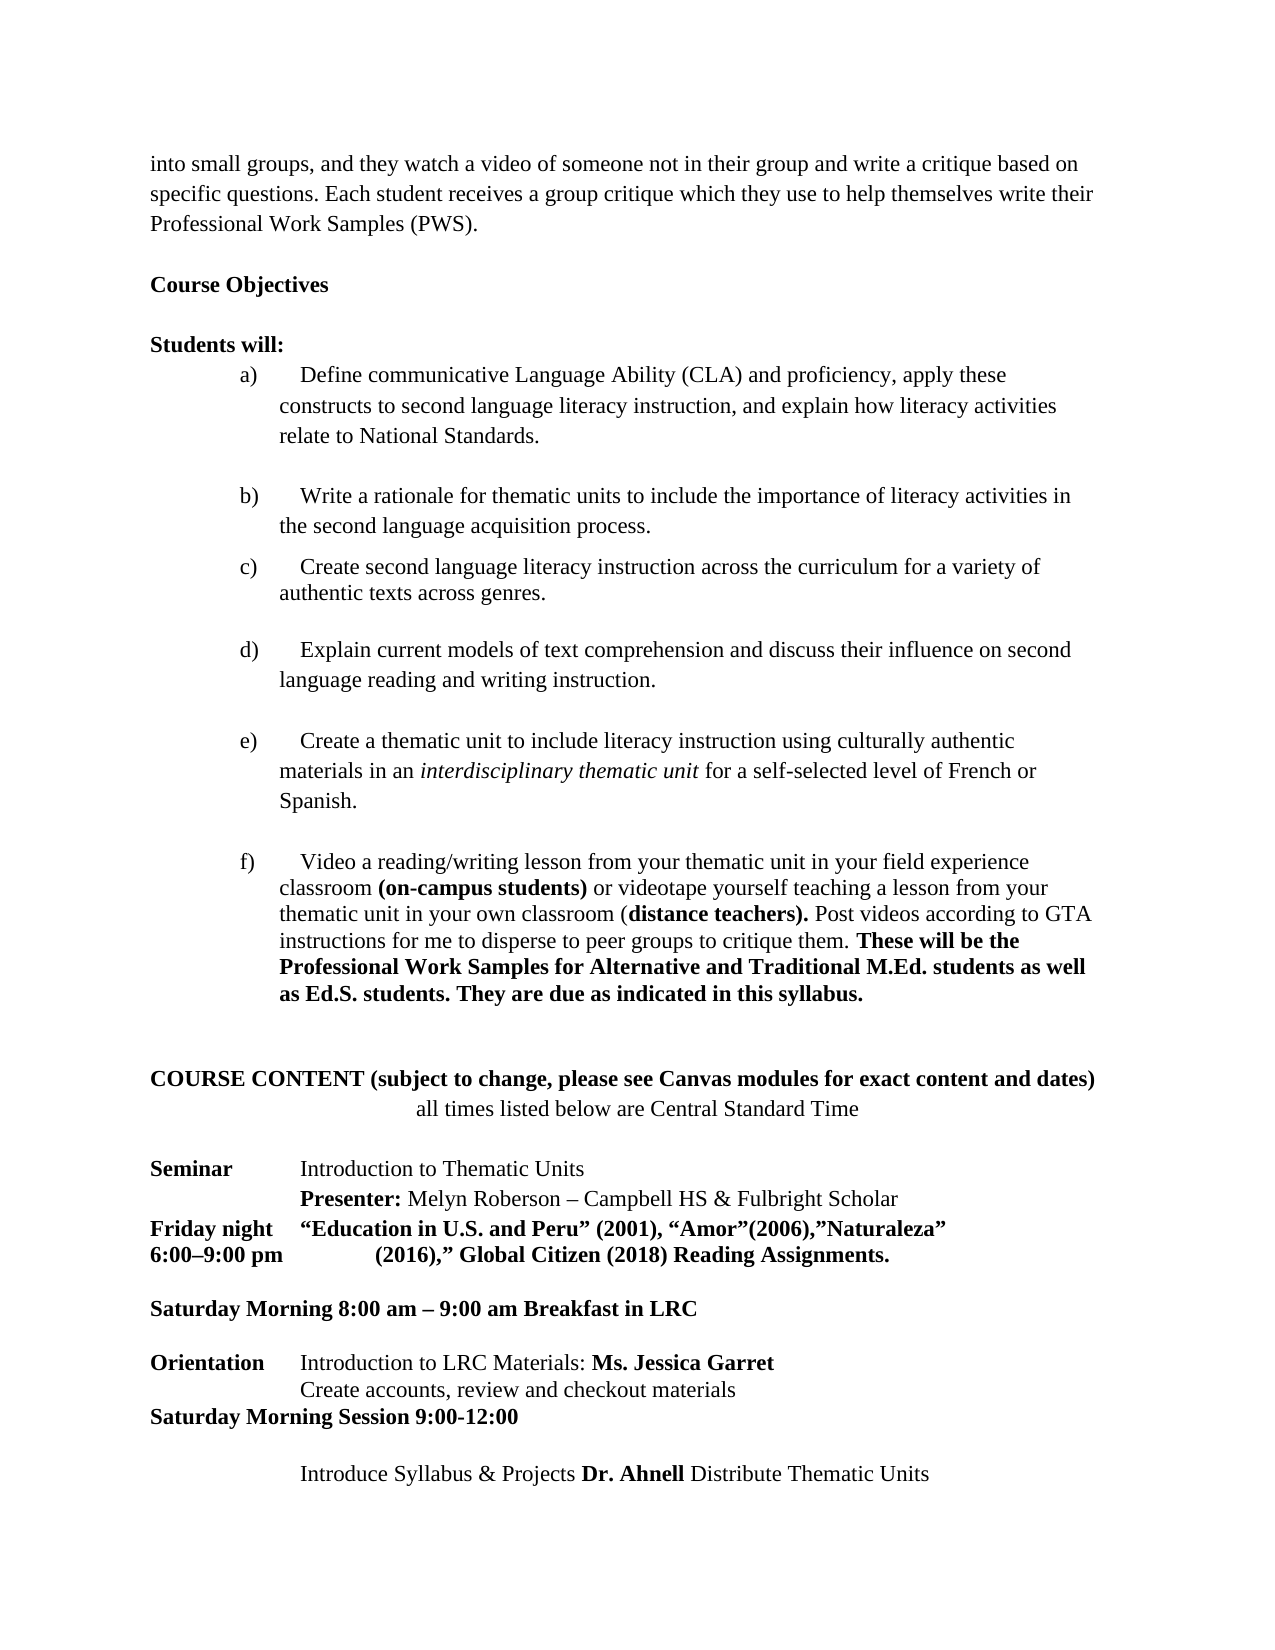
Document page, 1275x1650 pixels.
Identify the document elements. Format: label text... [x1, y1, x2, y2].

text Introduce Syllabus & Projects Dr. Ahnell Distribute Thematic Units [150, 1460, 1083, 1486]
subtitle c) Create second language literacy instruction across the curriculum for a variety of authentic texts across genres. [239, 553, 1114, 606]
text COURSE CONTENT (subject to change, please see Canvas modules for exact content and dates) [150, 1064, 1125, 1091]
text all times listed below are Central Standard Time [150, 1095, 1125, 1121]
text Orientation Introduction to LRC Materials: Ms. Jessica Garret [150, 1349, 1125, 1375]
text Saturday Morning Session 9:00-12:00 [150, 1403, 1125, 1429]
text Saturday Morning 8:00 am – 9:00 am Breakfast in LRC [150, 1295, 1125, 1322]
text d) Explain current models of text comprehension and discuss their influence on second language reading and writing instruction. [239, 636, 1073, 693]
text Create accounts, review and checkout materials [150, 1376, 1125, 1402]
text e) Create a thematic unit to include literacy instruction using culturally authentic materials in an interdisciplinary thematic unit for a self-selected level of French or Spanish. [239, 727, 1089, 813]
text f) Video a reading/writing lesson from your thematic unit in your field experience classroom (on-campus students) or videotape yourself teaching a lesson from your thematic unit in your own classroom (distance teachers). Post videos according to GTA instructions for me to disperse to peer groups to critique them. These will be the Professional Work Samples for Alternative and Traditional M.Ed. students as well as Ed.S. students. They are due as indicated in this syllabus. [239, 848, 1102, 1006]
text b) Write a rationale for thematic units to include the importance of literacy activities in the second language acquisition process. [239, 482, 1096, 539]
text Course Objectives [150, 271, 1125, 297]
text Friday night “Education in U.S. and Peru” (2001), “Amor”(2006),”Naturaleza” [150, 1214, 1125, 1241]
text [150, 150, 1125, 237]
text 6:00–9:00 pm (2016),” Global Citizen (2018) Reading Assignments. [150, 1241, 1125, 1268]
text Presenter: Melyn Roberson – Campbell HS & Fulbright Scholar [150, 1185, 1125, 1211]
text Students will: [150, 331, 1125, 358]
text Seminar Introduction to Thematic Units [150, 1155, 1125, 1182]
text a) Define communicative Language Ability (CLA) and proficiency, apply these constructs to second language literacy instruction, and explain how literacy activities relate to National Standards. [239, 361, 1096, 448]
